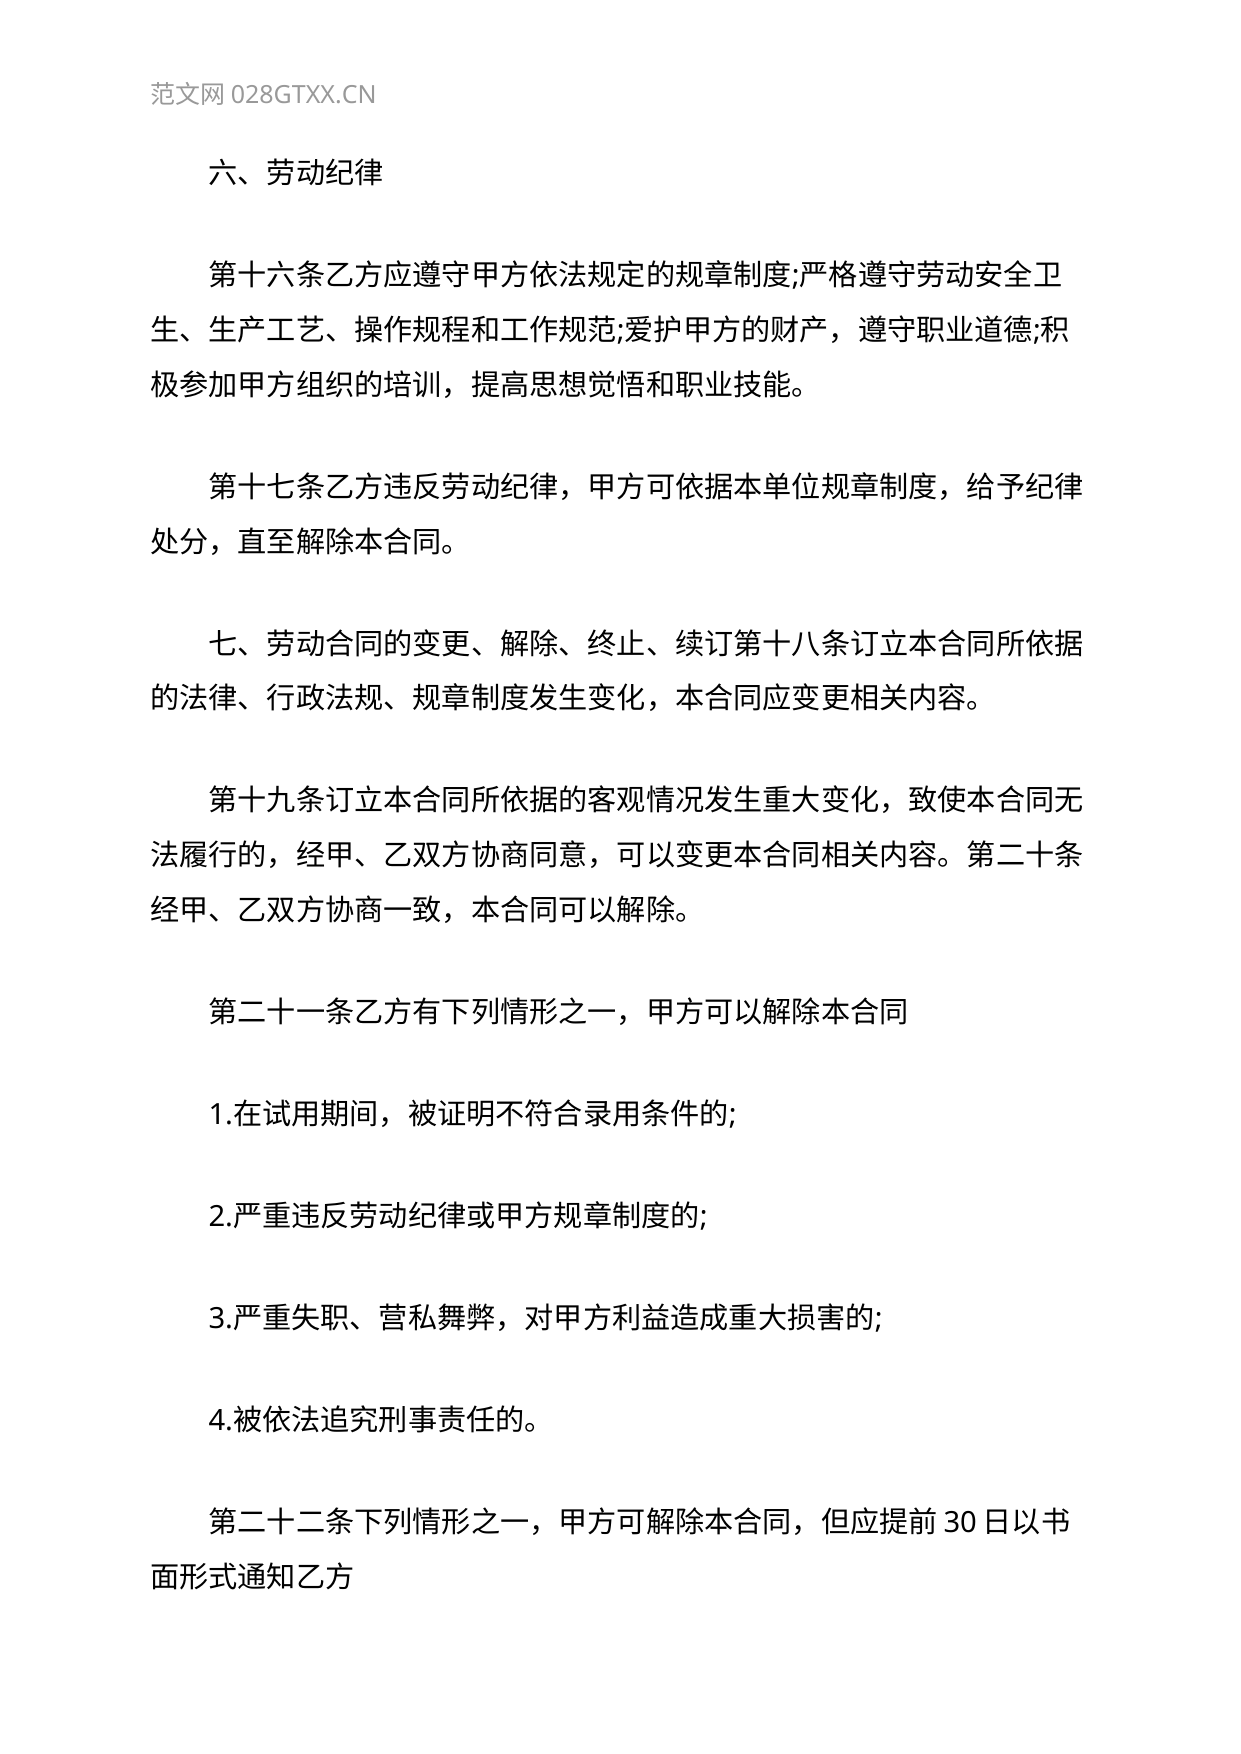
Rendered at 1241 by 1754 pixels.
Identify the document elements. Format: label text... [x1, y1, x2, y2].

text 七、劳动合同的变更、解除、终止、续订第十八条订立本合同所依据的法律、行政法规、规章制度发生变化，本合同应变更相关内容。 [150, 620, 1090, 717]
text 第二十一条乙方有下列情形之一，甲方可以解除本合同 [150, 988, 1090, 1031]
text 第十九条订立本合同所依据的客观情况发生重大变化，致使本合同无法履行的，经甲、乙双方协商同意，可以变更本合同相关内容。第二十条经甲、乙双方协商一致，本合同可以解除。 [150, 777, 1090, 929]
text 1.在试用期间，被证明不符合录用条件的; [150, 1090, 1090, 1133]
text 六、劳动纪律 [150, 150, 1090, 192]
text 第十七条乙方违反劳动纪律，甲方可依据本单位规章制度，给予纪律处分，直至解除本合同。 [150, 463, 1090, 561]
text 3.严重失职、营私舞弊，对甲方利益造成重大损害的; [150, 1294, 1090, 1337]
text 2.严重违反劳动纪律或甲方规章制度的; [150, 1192, 1090, 1234]
text 第二十二条下列情形之一，甲方可解除本合同，但应提前30日以书面形式通知乙方 [150, 1498, 1090, 1595]
text 第十六条乙方应遵守甲方依法规定的规章制度;严格遵守劳动安全卫生、生产工艺、操作规程和工作规范;爱护甲方的财产，遵守职业道德;积极参加甲方组织的培训，提高思想觉悟和职业技能。 [150, 252, 1090, 404]
text 4.被依法追究刑事责任的。 [150, 1396, 1090, 1438]
